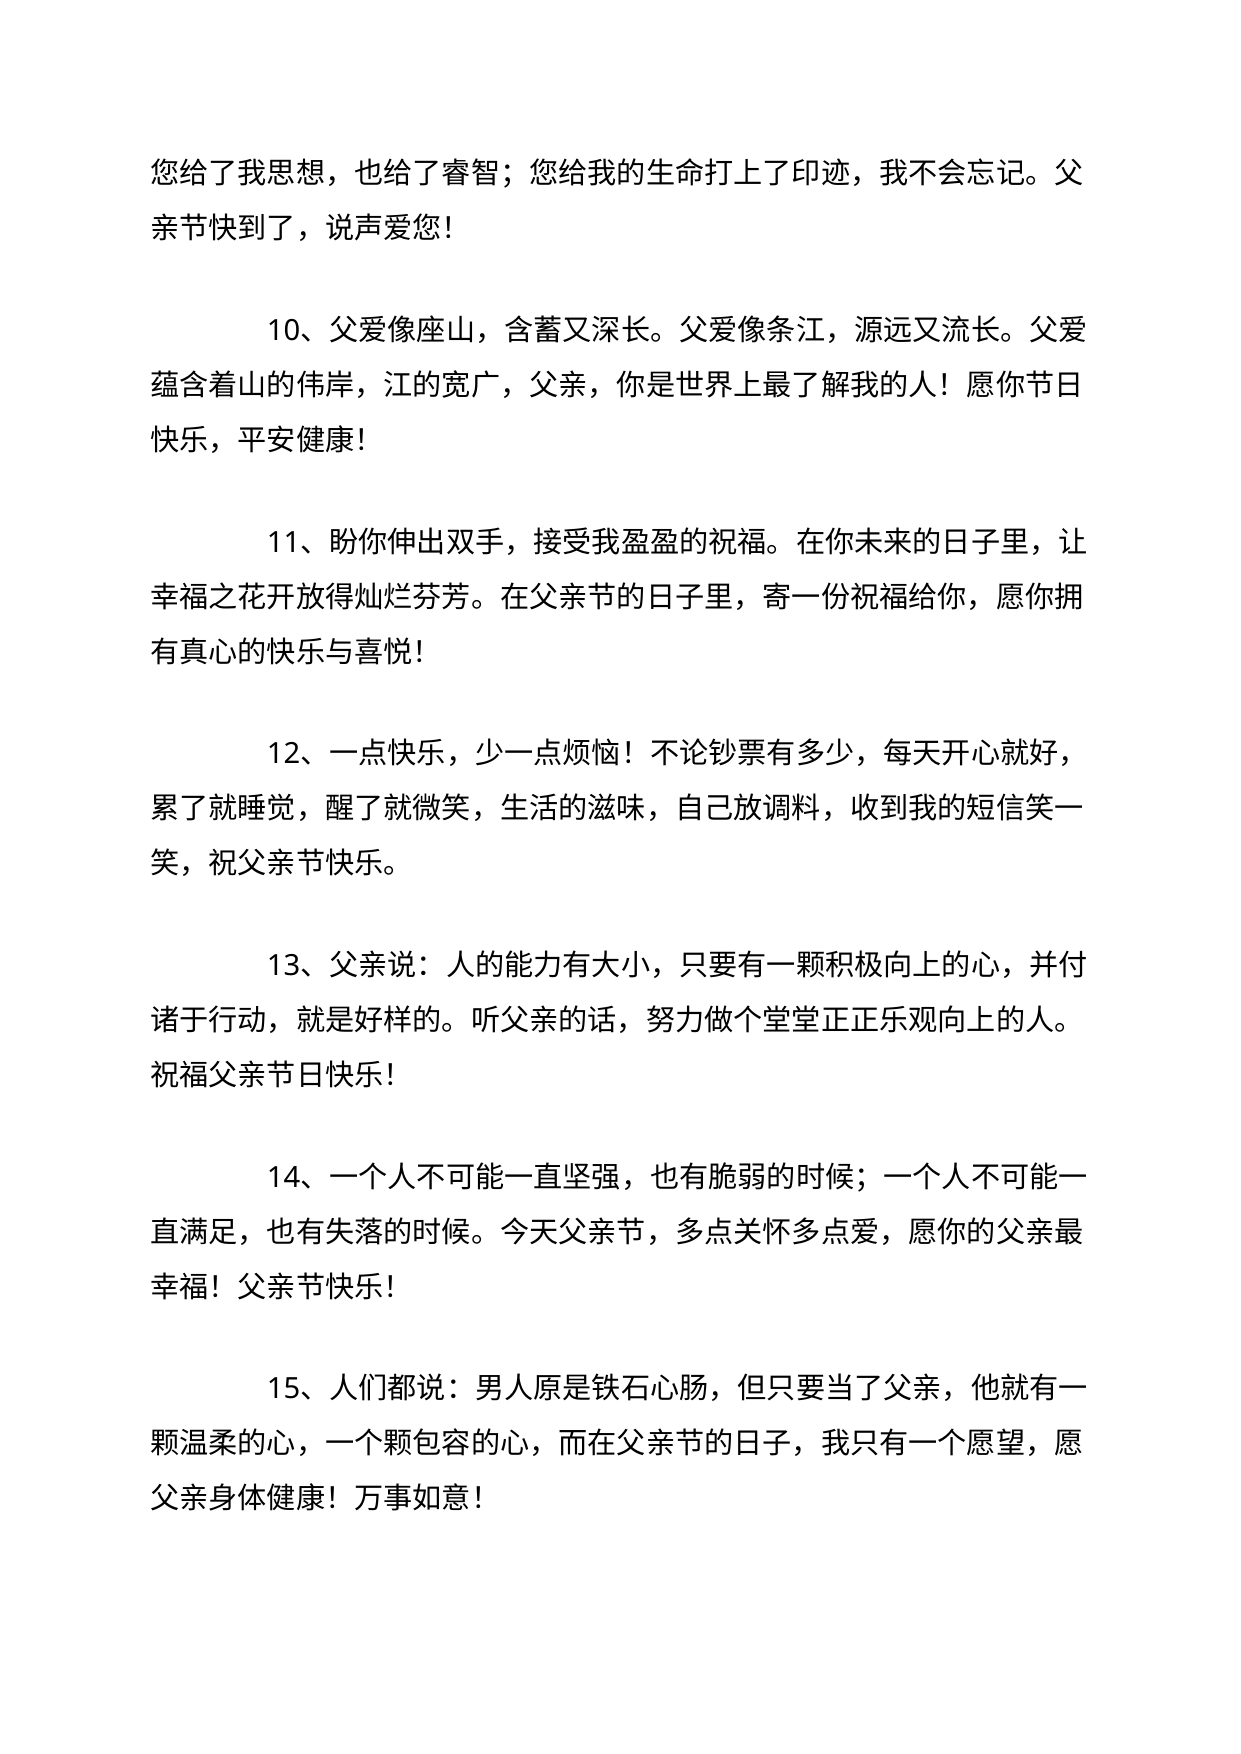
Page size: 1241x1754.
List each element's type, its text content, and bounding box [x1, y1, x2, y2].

text 10、父爱像座山，含蓄又深长。父爱像条江，源远又流长。父爱蕴含着山的伟岸，江的宽广，父亲，你是世界上最了解我的人！愿你节日快乐，平安健康！ [150, 307, 1090, 459]
text 14、一个人不可能一直坚强，也有脆弱的时候；一个人不可能一直满足，也有失落的时候。今天父亲节，多点关怀多点爱，愿你的父亲最幸福！父亲节快乐！ [150, 1153, 1090, 1306]
text 11、盼你伸出双手，接受我盈盈的祝福。在你未来的日子里，让幸福之花开放得灿烂芬芳。在父亲节的日子里，寄一份祝福给你，愿你拥有真心的快乐与喜悦！ [150, 518, 1090, 671]
text 13、父亲说：人的能力有大小，只要有一颗积极向上的心，并付诸于行动，就是好样的。听父亲的话，努力做个堂堂正正乐观向上的人。祝福父亲节日快乐！ [150, 942, 1090, 1094]
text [150, 150, 1090, 247]
text 12、一点快乐，少一点烦恼！不论钞票有多少，每天开心就好，累了就睡觉，醒了就微笑，生活的滋味，自己放调料，收到我的短信笑一笑，祝父亲节快乐。 [150, 730, 1090, 882]
text 15、人们都说：男人原是铁石心肠，但只要当了父亲，他就有一颗温柔的心，一个颗包容的心，而在父亲节的日子，我只有一个愿望，愿父亲身体健康！万事如意！ [150, 1365, 1090, 1517]
